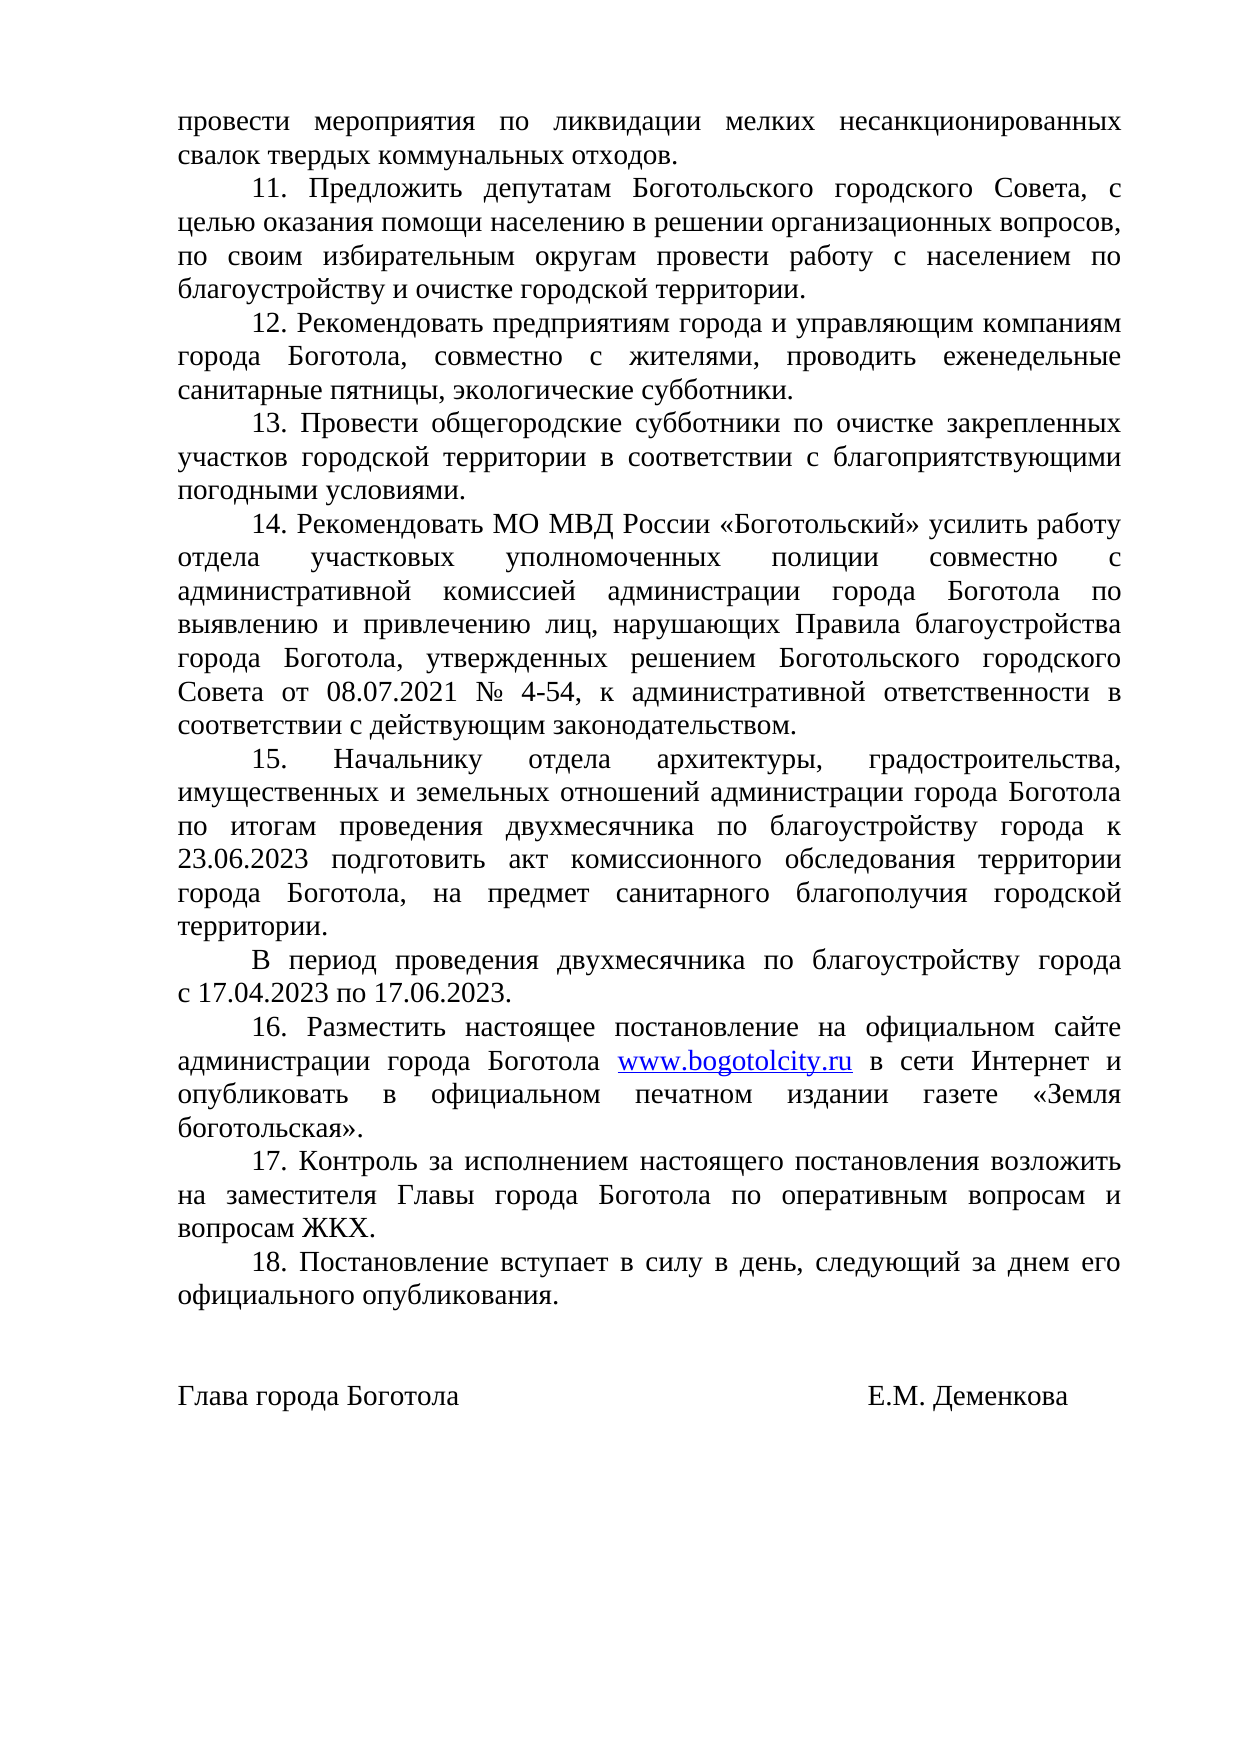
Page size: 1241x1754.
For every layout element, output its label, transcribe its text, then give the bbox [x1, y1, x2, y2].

text 13. Провести общегородские субботники по очистке закрепленных участков городской территории в соответствии с благоприятствующими погодными условиями. [177, 405, 1122, 506]
text 14. Рекомендовать МО МВД России «Боготольский» усилить работу отдела участковых уполномоченных полиции совместно с административной комиссией администрации города Боготола по выявлению и привлечению лиц, нарушающих Правила благоустройства города Боготола, утвержденных решением Боготольского городского Совета от 08.07.2021 № 4-54, к административной ответственности в соответствии с действующим законодательством. [177, 506, 1122, 741]
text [177, 103, 1122, 171]
text 18. Постановление вступает в силу в день, следующий за днем его официального опубликования. [177, 1244, 1122, 1311]
text 17. Контроль за исполнением настоящего постановления возложить на заместителя Главы города Боготола по оперативным вопросам и вопросам ЖКХ. [177, 1143, 1122, 1244]
text Глава города Боготола Е.М. Деменкова [177, 1378, 1122, 1412]
text 12. Рекомендовать предприятиям города и управляющим компаниям города Боготола, совместно с жителями, проводить еженедельные санитарные пятницы, экологические субботники. [177, 305, 1122, 405]
text 15. Начальнику отдела архитектуры, градостроительства, имущественных и земельных отношений администрации города Боготола по итогам проведения двухмесячника по благоустройству города к 23.06.2023 подготовить акт комиссионного обследования территории города Боготола, на предмет санитарного благополучия городской территории. [177, 741, 1122, 942]
text 11. Предложить депутатам Боготольского городского Совета, с целью оказания помощи населению в решении организационных вопросов, по своим избирательным округам провести работу с населением по благоустройству и очистке городской территории. [177, 171, 1122, 305]
text В период проведения двухмесячника по благоустройству города с 17.04.2023 по 17.06.2023. [177, 942, 1122, 1009]
text 16. Разместить настоящее постановление на официальном сайте администрации города Боготола www.bogotolcity.ru в сети Интернет и опубликовать в официальном печатном издании газете «Земля боготольская». [177, 1009, 1122, 1143]
